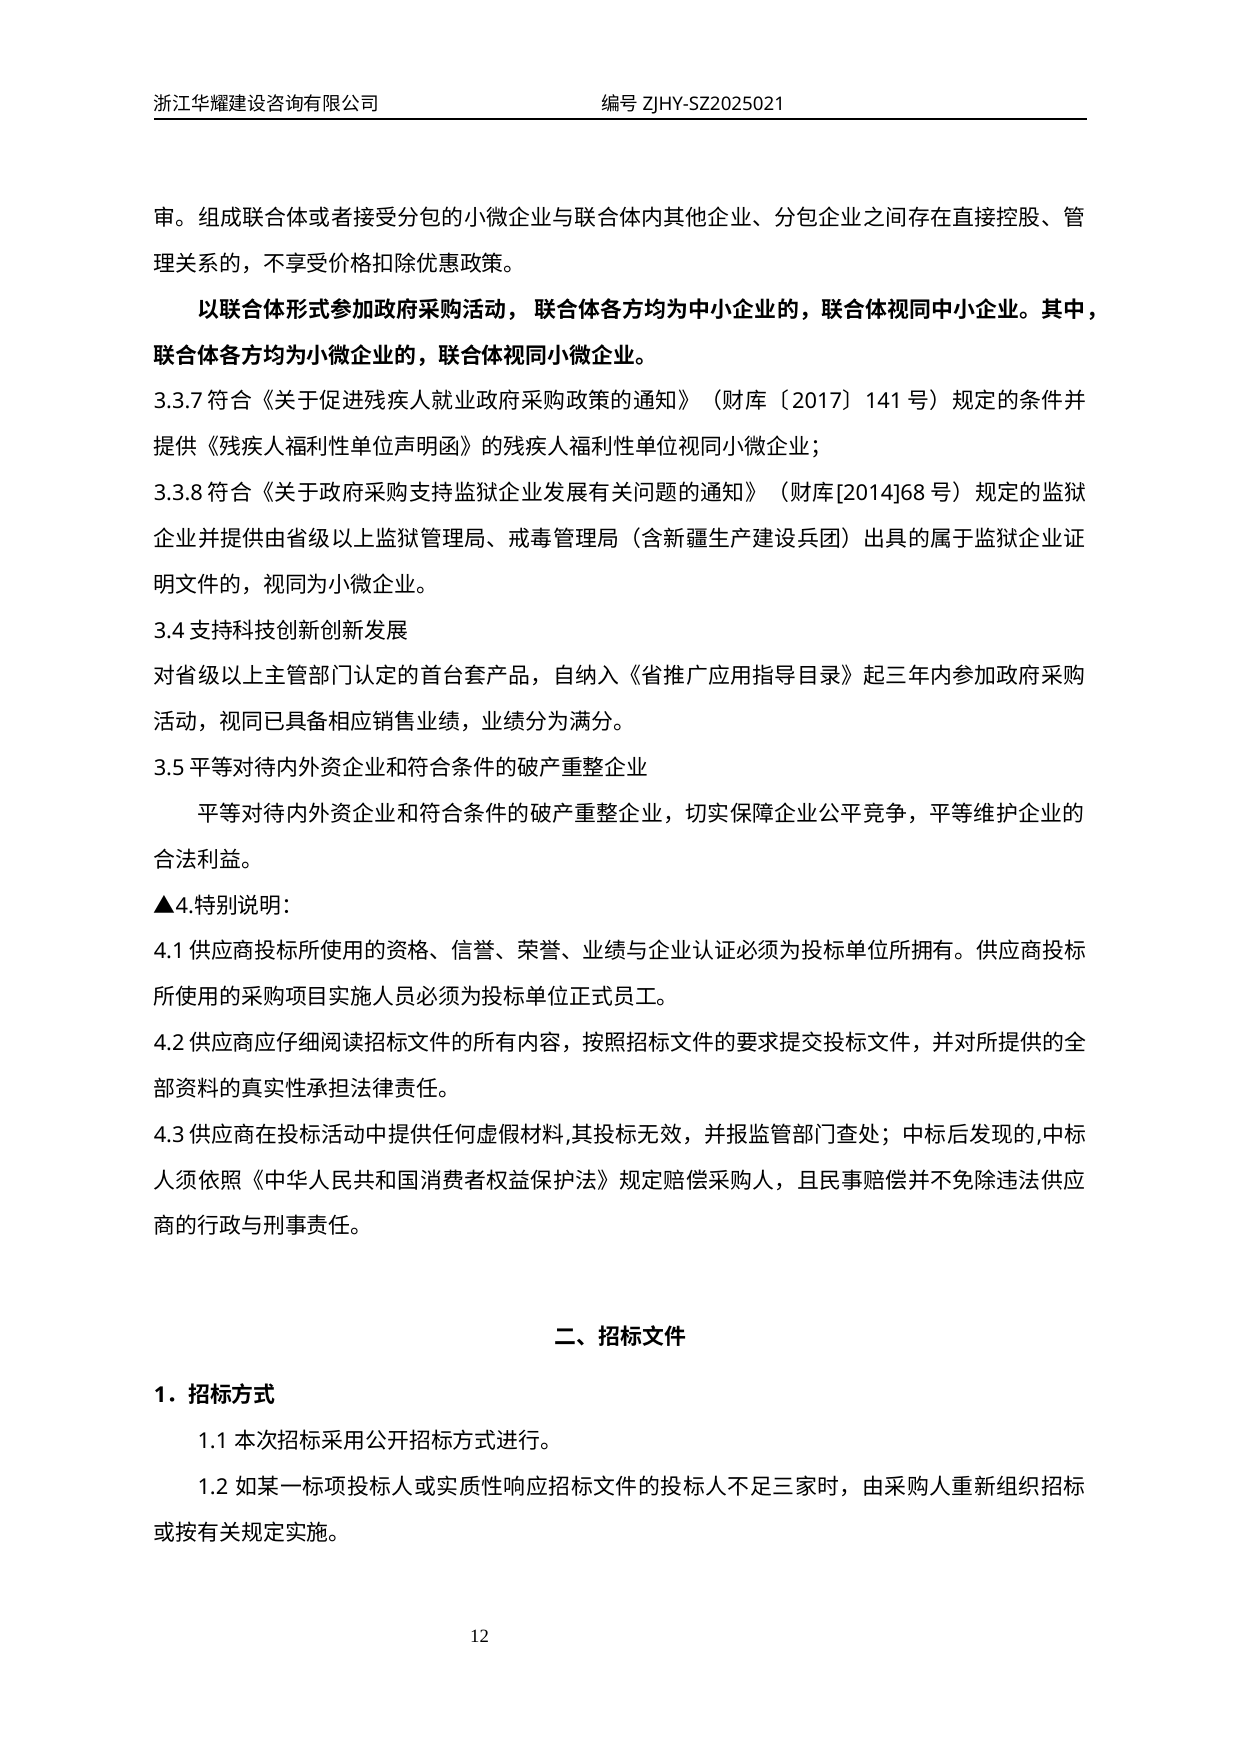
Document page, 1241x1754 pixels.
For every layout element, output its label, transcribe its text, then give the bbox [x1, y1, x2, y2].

text 对省级以上主管部门认定的首台套产品，自纳入《省推广应用指导目录》起三年内参加政府采购活动，视同已具备相应销售业绩，业绩分为满分。 [153, 647, 1087, 739]
text 3.5平等对待内外资企业和符合条件的破产重整企业 [153, 739, 1087, 785]
text 3.4支持科技创新创新发展 [153, 601, 1087, 647]
text ▲4.特别说明： [153, 876, 1087, 922]
text 3.3.8符合《关于政府采购支持监狱企业发展有关问题的通知》（财库[2014]68号）规定的监狱企业并提供由省级以上监狱管理局、戒毒管理局（含新疆生产建设兵团）出具的属于监狱企业证明文件的，视同为小微企业。 [153, 464, 1087, 601]
text 4.1供应商投标所使用的资格、信誉、荣誉、业绩与企业认证必须为投标单位所拥有。供应商投标所使用的采购项目实施人员必须为投标单位正式员工。 [153, 922, 1087, 1014]
text 4.3供应商在投标活动中提供任何虚假材料,其投标无效，并报监管部门查处；中标后发现的,中标人须依照《中华人民共和国消费者权益保护法》规定赔偿采购人，且民事赔偿并不免除违法供应商的行政与刑事责任。 [153, 1106, 1087, 1243]
text 二、招标文件 [153, 1319, 1087, 1350]
text 平等对待内外资企业和符合条件的破产重整企业，切实保障企业公平竞争，平等维护企业的合法利益。 [153, 785, 1087, 876]
text 1.2 如某一标项投标人或实质性响应招标文件的投标人不足三家时，由采购人重新组织招标或按有关规定实施。 [153, 1458, 1087, 1549]
text 1．招标方式 [153, 1366, 1087, 1412]
text 以联合体形式参加政府采购活动， 联合体各方均为中小企业的，联合体视同中小企业。其中，联合体各方均为小微企业的，联合体视同小微企业。 [153, 281, 1087, 372]
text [153, 189, 1087, 281]
text 1.1 本次招标采用公开招标方式进行。 [153, 1412, 1087, 1458]
text 4.2供应商应仔细阅读招标文件的所有内容，按照招标文件的要求提交投标文件，并对所提供的全部资料的真实性承担法律责任。 [153, 1014, 1087, 1106]
text 3.3.7符合《关于促进残疾人就业政府采购政策的通知》（财库〔2017〕141号）规定的条件并提供《残疾人福利性单位声明函》的残疾人福利性单位视同小微企业； [153, 372, 1087, 464]
